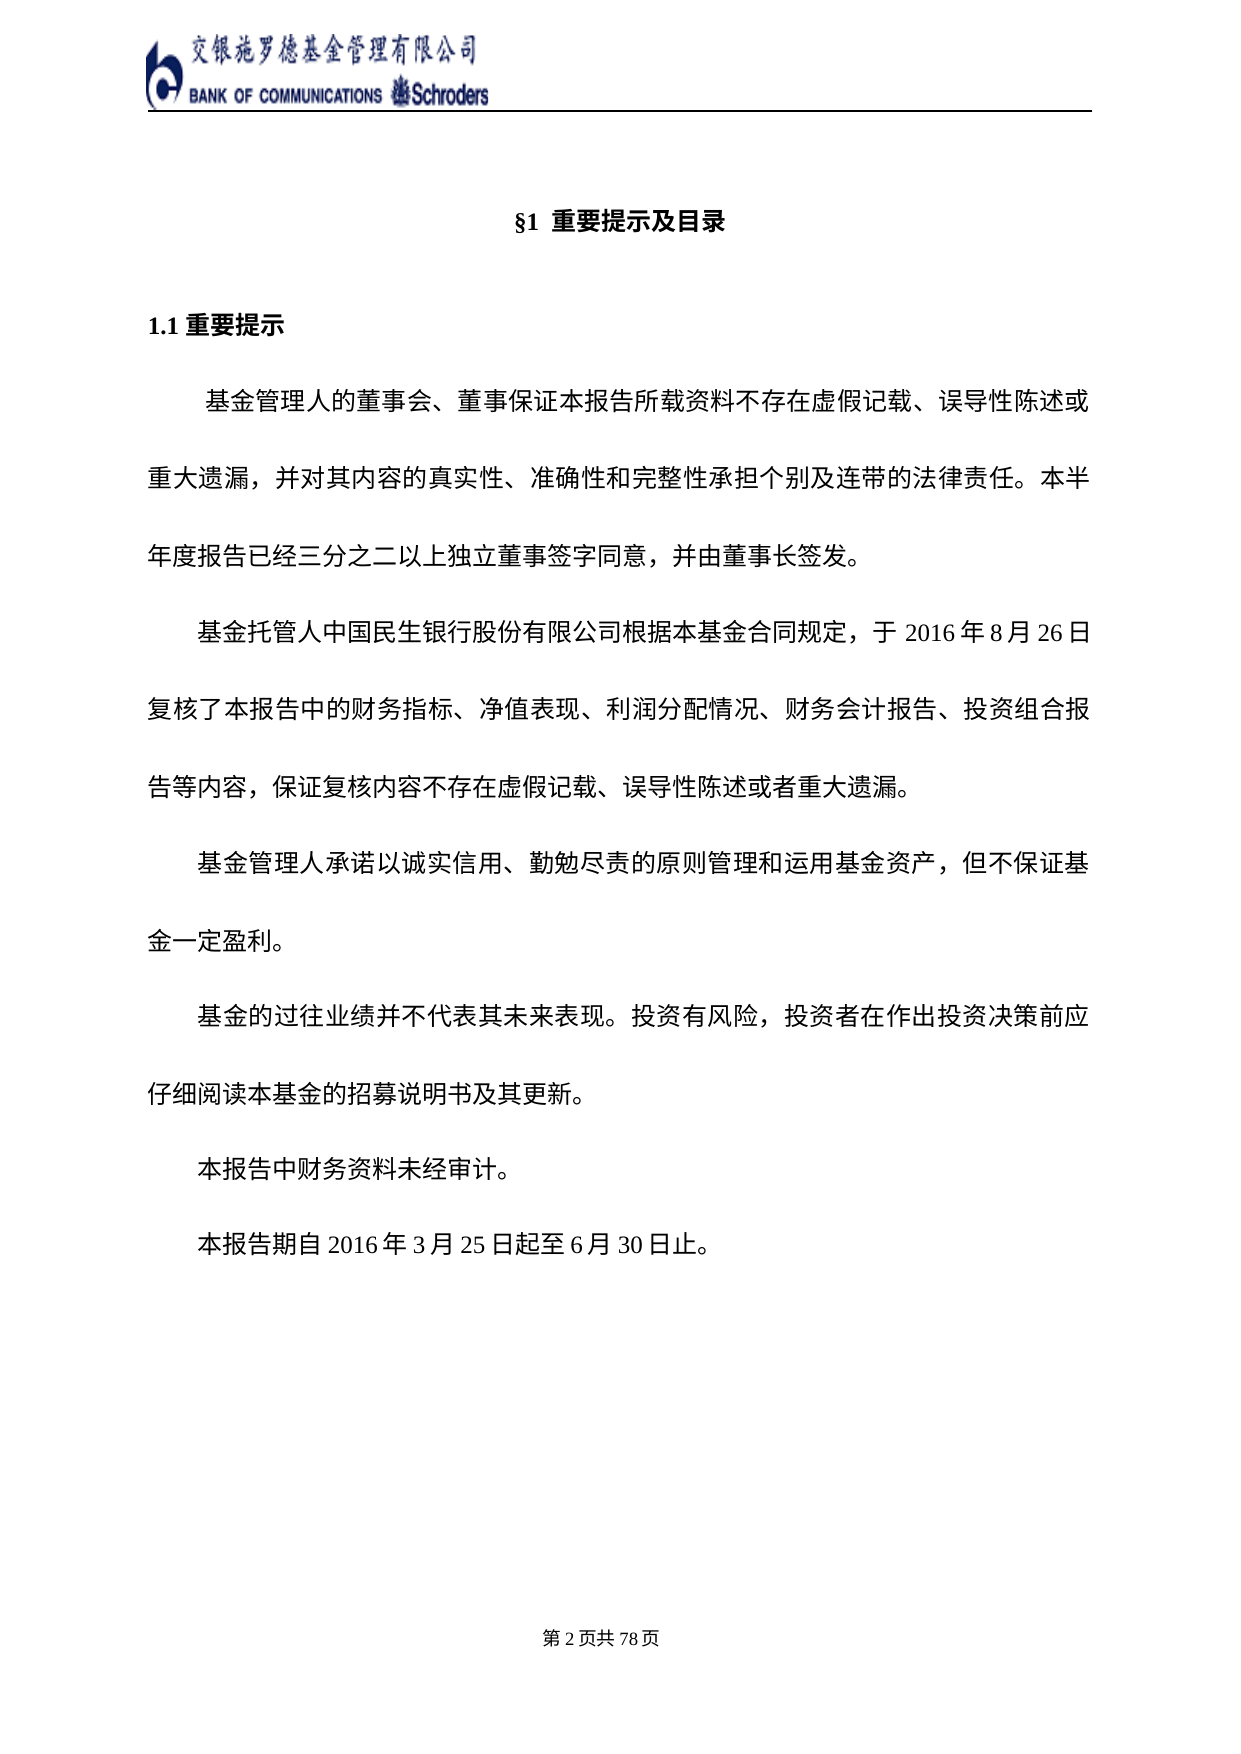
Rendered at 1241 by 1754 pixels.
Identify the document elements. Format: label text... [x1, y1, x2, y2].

text 基金托管人中国民生银行股份有限公司根据本基金合同规定，于2016年8月26日复核了本报告中的财务指标、净值表现、利润分配情况、财务会计报告、投资组合报告等内容，保证复核内容不存在虚假记载、误导性陈述或者重大遗漏。 [148, 598, 1092, 818]
text 本报告期自2016年3月25日起至6月30日止。 [148, 1210, 1092, 1275]
text 本报告中财务资料未经审计。 [148, 1135, 1092, 1200]
text 基金管理人的董事会、董事保证本报告所载资料不存在虚假记载、误导性陈述或重大遗漏，并对其内容的真实性、准确性和完整性承担个别及连带的法律责任。本半年度报告已经三分之二以上独立董事签字同意，并由董事长签发。 [148, 367, 1092, 587]
picture [146, 34, 489, 110]
subtitle 1.1 重要提示 [148, 291, 1092, 356]
text 基金的过往业绩并不代表其未来表现。投资有风险，投资者在作出投资决策前应仔细阅读本基金的招募说明书及其更新。 [148, 982, 1092, 1125]
text 基金管理人承诺以诚实信用、勤勉尽责的原则管理和运用基金资产，但不保证基金一定盈利。 [148, 829, 1092, 972]
subtitle §1 重要提示及目录 [148, 187, 1092, 252]
